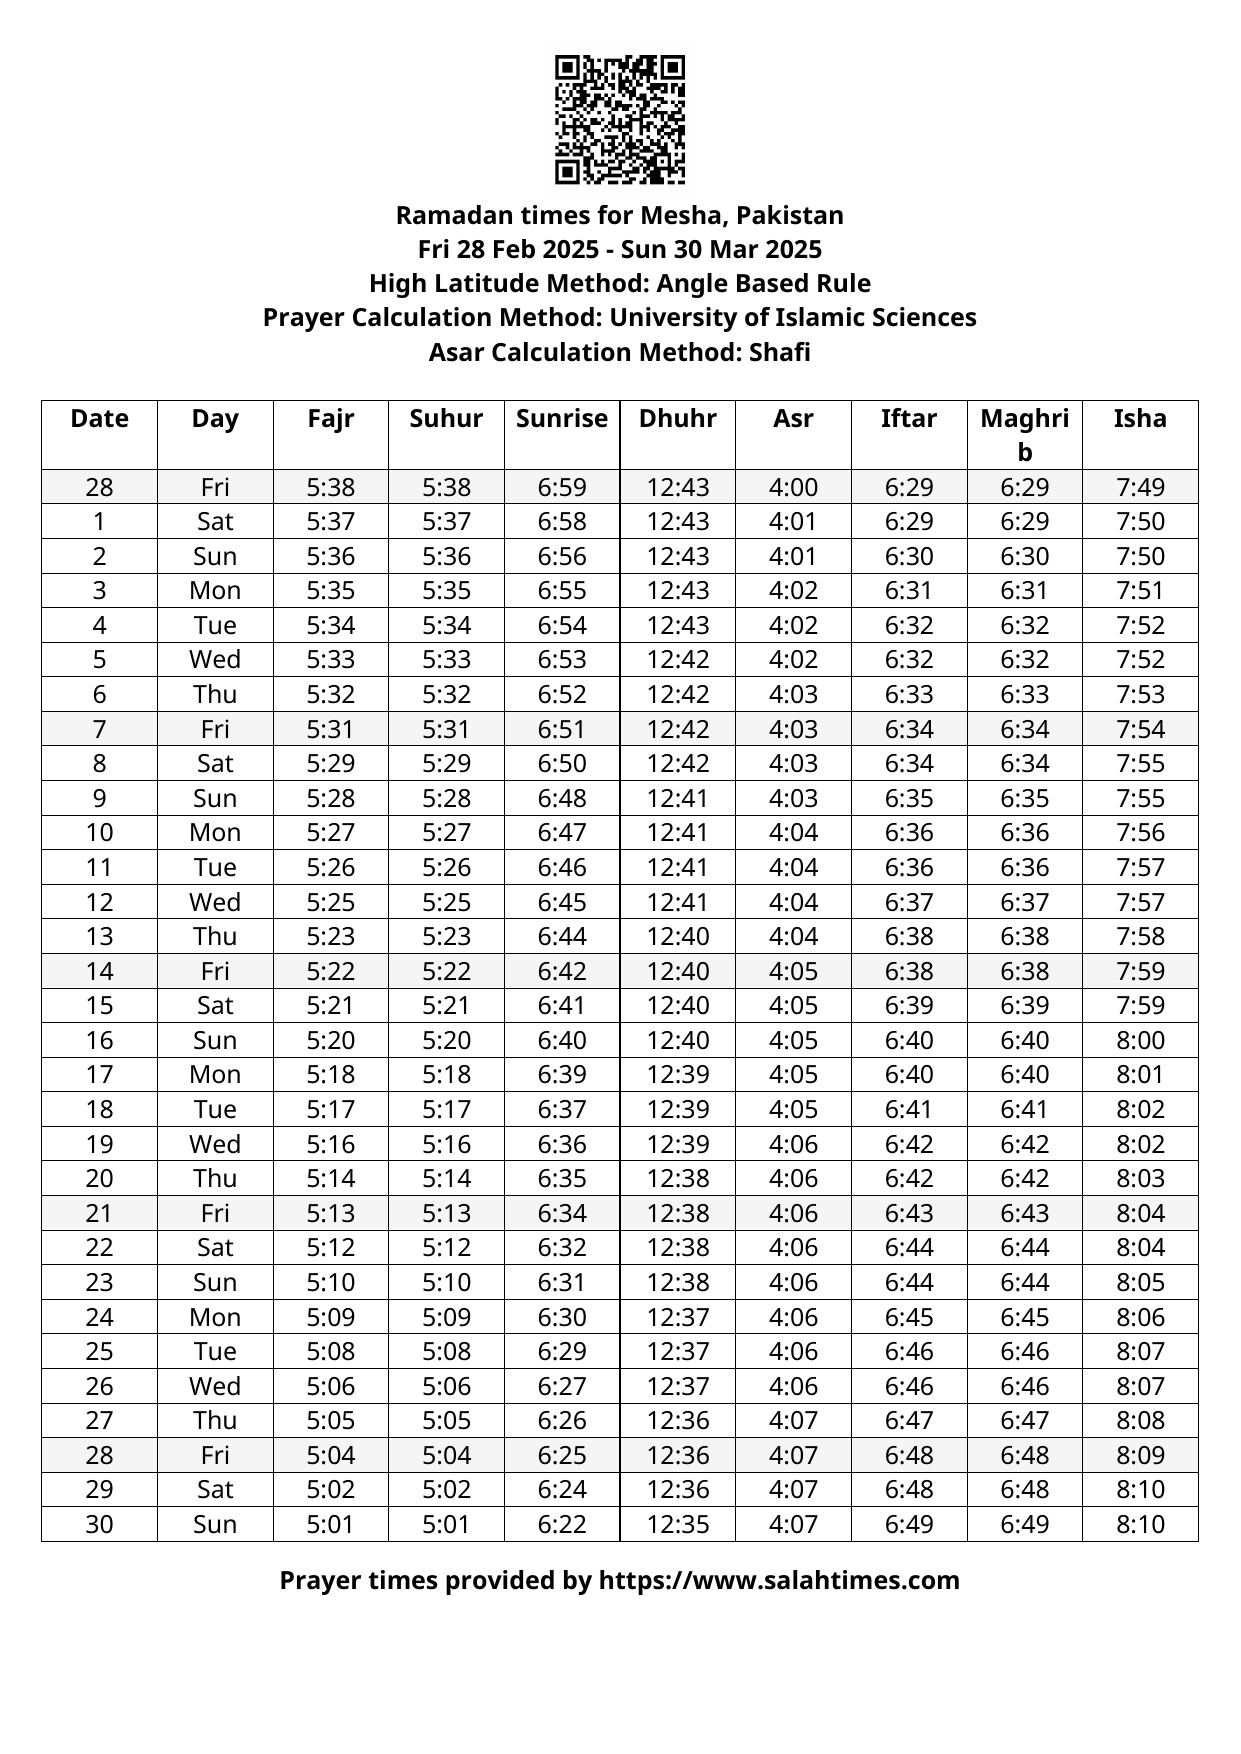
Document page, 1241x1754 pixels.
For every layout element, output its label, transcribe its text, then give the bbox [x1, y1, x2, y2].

table_cell 6:36 [968, 816, 1082, 849]
table_cell 8:05 [1083, 1265, 1198, 1299]
table_cell 12:39 [621, 1127, 735, 1160]
table_cell 8:10 [1083, 1473, 1198, 1506]
table_cell 5:08 [389, 1334, 504, 1368]
table_cell 30 [42, 1507, 157, 1541]
table_cell 5:26 [389, 850, 504, 884]
table_cell 13 [42, 919, 157, 953]
table_cell 6:35 [968, 781, 1082, 814]
table_cell 6:38 [968, 919, 1082, 953]
table_cell 7:49 [1083, 470, 1198, 503]
table_cell 29 [42, 1473, 157, 1506]
table_cell 7:50 [1083, 539, 1198, 572]
table_cell 5:02 [389, 1473, 504, 1506]
table_cell Sat [158, 504, 273, 538]
table_cell 6:45 [968, 1300, 1082, 1333]
table_cell 5:23 [389, 919, 504, 953]
table_cell 12:42 [621, 643, 735, 676]
table_cell 9 [42, 781, 157, 814]
table_cell Sun [158, 1507, 273, 1541]
table_cell 8:08 [1083, 1404, 1198, 1437]
table_cell 6:38 [852, 919, 967, 953]
table_cell 6:31 [968, 574, 1082, 607]
table_cell 6:29 [968, 504, 1082, 538]
table_cell 6:50 [505, 746, 619, 780]
table_header Day [158, 401, 273, 469]
table_cell 6:42 [968, 1127, 1082, 1160]
table_cell 12:37 [621, 1334, 735, 1368]
table_cell 6:58 [505, 504, 619, 538]
table_cell 5:35 [274, 574, 388, 607]
table_cell 4:06 [736, 1196, 851, 1229]
table_cell 5:31 [274, 712, 388, 745]
table_cell 6:37 [852, 885, 967, 918]
table_cell 7:57 [1083, 850, 1198, 884]
table_cell 22 [42, 1231, 157, 1264]
table_cell 12:38 [621, 1161, 735, 1195]
table_cell 5:33 [274, 643, 388, 676]
table_cell 6:36 [852, 816, 967, 849]
table_cell 4:05 [736, 954, 851, 987]
table_cell 6:43 [852, 1196, 967, 1229]
table_cell 8:03 [1083, 1161, 1198, 1195]
table_cell 12:39 [621, 1058, 735, 1091]
table_cell 5:16 [389, 1127, 504, 1160]
table_cell 11 [42, 850, 157, 884]
table_cell 6:55 [505, 574, 619, 607]
table_cell 6:46 [852, 1369, 967, 1402]
table_cell 6:36 [968, 850, 1082, 884]
table_cell 7:52 [1083, 643, 1198, 676]
table_cell 28 [42, 470, 157, 503]
table_cell 6:30 [852, 539, 967, 572]
table_cell 5:28 [274, 781, 388, 814]
table_cell 6:34 [852, 746, 967, 780]
table_cell 12:42 [621, 746, 735, 780]
table_cell 12:43 [621, 470, 735, 503]
table_cell 4:02 [736, 608, 851, 642]
table_cell 6:36 [505, 1127, 619, 1160]
table_cell 6:29 [968, 470, 1082, 503]
table_cell 28 [42, 1438, 157, 1472]
table_cell 5:25 [274, 885, 388, 918]
table_cell 6:42 [852, 1161, 967, 1195]
table_cell 6:32 [505, 1231, 619, 1264]
table_cell 4:07 [736, 1473, 851, 1506]
table_cell 6:42 [852, 1127, 967, 1160]
table_cell 5:27 [389, 816, 504, 849]
table_cell 17 [42, 1058, 157, 1091]
table_cell 5:01 [274, 1507, 388, 1541]
table_cell 5:13 [389, 1196, 504, 1229]
table_cell 2 [42, 539, 157, 572]
table_cell 7:58 [1083, 919, 1198, 953]
table_cell 5:06 [274, 1369, 388, 1402]
table_cell 4:01 [736, 539, 851, 572]
table_cell 14 [42, 954, 157, 987]
table_cell 6:48 [852, 1473, 967, 1506]
table_cell 6:29 [852, 470, 967, 503]
table_cell 4:06 [736, 1300, 851, 1333]
table_cell 6:32 [852, 643, 967, 676]
table_cell 5:22 [389, 954, 504, 987]
table_cell 6:48 [852, 1438, 967, 1472]
table_cell 12:42 [621, 677, 735, 711]
table_cell 6:30 [968, 539, 1082, 572]
table_cell 6:47 [968, 1404, 1082, 1437]
table_cell 6:40 [968, 1058, 1082, 1091]
table_cell 12:39 [621, 1092, 735, 1126]
table_cell 8:01 [1083, 1058, 1198, 1091]
table_cell 6:34 [505, 1196, 619, 1229]
table_cell 8:07 [1083, 1369, 1198, 1402]
table_cell 6:40 [968, 1023, 1082, 1057]
table_cell 4:05 [736, 1058, 851, 1091]
table_cell Wed [158, 1127, 273, 1160]
table_cell 4:03 [736, 746, 851, 780]
table_cell 12:40 [621, 919, 735, 953]
table_cell 12:43 [621, 574, 735, 607]
table_cell 6:49 [852, 1507, 967, 1541]
table_cell 6:42 [968, 1161, 1082, 1195]
table_cell 6:44 [968, 1265, 1082, 1299]
table_cell Fri [158, 1196, 273, 1229]
table_cell 20 [42, 1161, 157, 1195]
table_cell 12:40 [621, 1023, 735, 1057]
table_cell 5:06 [389, 1369, 504, 1402]
table_cell 4:06 [736, 1127, 851, 1160]
table_cell 6:51 [505, 712, 619, 745]
table_cell 4:06 [736, 1369, 851, 1402]
table_cell Sat [158, 989, 273, 1022]
table_cell 12:42 [621, 712, 735, 745]
table_cell 12:41 [621, 850, 735, 884]
table_cell 23 [42, 1265, 157, 1299]
table_cell 7:53 [1083, 677, 1198, 711]
table_cell 21 [42, 1196, 157, 1229]
table_cell 5:38 [389, 470, 504, 503]
table_cell 5:35 [389, 574, 504, 607]
table_cell 7:59 [1083, 954, 1198, 987]
table_cell 4:01 [736, 504, 851, 538]
table_cell 5:02 [274, 1473, 388, 1506]
table_cell 5:09 [389, 1300, 504, 1333]
table_cell 4:05 [736, 1092, 851, 1126]
table_cell 5:28 [389, 781, 504, 814]
table_cell 4:00 [736, 470, 851, 503]
table_cell 12:37 [621, 1369, 735, 1402]
table_cell 5:34 [389, 608, 504, 642]
table_cell 6:32 [968, 608, 1082, 642]
table_cell 18 [42, 1092, 157, 1126]
table_cell 6:43 [968, 1196, 1082, 1229]
table_cell 5:10 [389, 1265, 504, 1299]
table_cell 5:18 [389, 1058, 504, 1091]
table_cell 4:02 [736, 574, 851, 607]
table_cell 5:37 [274, 504, 388, 538]
table_cell 6:32 [968, 643, 1082, 676]
table_cell 1 [42, 504, 157, 538]
table_cell 7:50 [1083, 504, 1198, 538]
table_cell 5:20 [274, 1023, 388, 1057]
table_header Suhur [389, 401, 504, 469]
table_cell 6:41 [968, 1092, 1082, 1126]
table_cell 12:36 [621, 1473, 735, 1506]
table_cell 6:31 [505, 1265, 619, 1299]
table_cell Thu [158, 1404, 273, 1437]
table_cell 27 [42, 1404, 157, 1437]
table_cell 6 [42, 677, 157, 711]
table_cell 12 [42, 885, 157, 918]
table_cell 7:57 [1083, 885, 1198, 918]
table_cell 8:02 [1083, 1092, 1198, 1126]
table_cell 5:18 [274, 1058, 388, 1091]
table_cell 19 [42, 1127, 157, 1160]
table_header Date [42, 401, 157, 469]
table_cell Tue [158, 1092, 273, 1126]
table_cell Fri [158, 712, 273, 745]
table_cell 5:04 [274, 1438, 388, 1472]
table_cell 4:07 [736, 1404, 851, 1437]
table_cell 4 [42, 608, 157, 642]
table_cell Sun [158, 1023, 273, 1057]
table_cell 4:04 [736, 816, 851, 849]
table_cell 15 [42, 989, 157, 1022]
text Fri 28 Feb 2025 - Sun 30 Mar 2025 [42, 232, 1198, 266]
table_cell 6:49 [968, 1507, 1082, 1541]
text High Latitude Method: Angle Based Rule [42, 266, 1198, 300]
table_cell 6:33 [852, 677, 967, 711]
table_cell 6:24 [505, 1473, 619, 1506]
table_cell 5:36 [274, 539, 388, 572]
text Ramadan times for Mesha, Pakistan [42, 198, 1198, 232]
table_cell 8:09 [1083, 1438, 1198, 1472]
table_cell Thu [158, 677, 273, 711]
table_cell 5:23 [274, 919, 388, 953]
table_cell 5:37 [389, 504, 504, 538]
table_cell Fri [158, 470, 273, 503]
table_cell 12:38 [621, 1265, 735, 1299]
table_cell 6:34 [968, 746, 1082, 780]
table_cell 6:54 [505, 608, 619, 642]
table_cell 7:52 [1083, 608, 1198, 642]
table_cell 5:16 [274, 1127, 388, 1160]
table_cell 4:06 [736, 1161, 851, 1195]
table_header Isha [1083, 401, 1198, 469]
table_cell 6:56 [505, 539, 619, 572]
table_cell 4:06 [736, 1265, 851, 1299]
table_cell 6:44 [852, 1231, 967, 1264]
table_cell Sat [158, 1473, 273, 1506]
table_cell Sun [158, 1265, 273, 1299]
table_cell Mon [158, 816, 273, 849]
table_cell 6:38 [968, 954, 1082, 987]
table_cell 5:32 [389, 677, 504, 711]
table_cell 6:26 [505, 1404, 619, 1437]
table_cell Fri [158, 1438, 273, 1472]
table_cell 6:25 [505, 1438, 619, 1472]
table_cell 12:38 [621, 1196, 735, 1229]
table_cell Tue [158, 608, 273, 642]
table_cell 5:14 [274, 1161, 388, 1195]
table_cell 4:05 [736, 1023, 851, 1057]
table_cell 5:33 [389, 643, 504, 676]
table_cell 6:45 [505, 885, 619, 918]
table_cell 6:41 [505, 989, 619, 1022]
table_cell 6:37 [968, 885, 1082, 918]
table_cell 6:47 [505, 816, 619, 849]
table_cell 4:04 [736, 919, 851, 953]
table_cell 16 [42, 1023, 157, 1057]
table_cell 5:29 [389, 746, 504, 780]
table_cell 6:46 [852, 1334, 967, 1368]
table_cell 6:47 [852, 1404, 967, 1437]
table_header Sunrise [505, 401, 619, 469]
table_cell 6:38 [852, 954, 967, 987]
table_cell 4:03 [736, 781, 851, 814]
table_cell Thu [158, 919, 273, 953]
table_cell Wed [158, 885, 273, 918]
table_cell 6:29 [852, 504, 967, 538]
table_header Asr [736, 401, 851, 469]
table_cell 8:06 [1083, 1300, 1198, 1333]
table_cell 12:38 [621, 1231, 735, 1264]
table_cell 12:43 [621, 539, 735, 572]
table_cell Sat [158, 1231, 273, 1264]
table_cell 12:36 [621, 1438, 735, 1472]
table_cell Mon [158, 574, 273, 607]
table_cell 5 [42, 643, 157, 676]
table_cell 12:43 [621, 504, 735, 538]
table_cell 12:40 [621, 989, 735, 1022]
table_header Iftar [852, 401, 967, 469]
table_cell 25 [42, 1334, 157, 1368]
table_cell 6:34 [968, 712, 1082, 745]
table_cell 6:39 [852, 989, 967, 1022]
table_cell 5:34 [274, 608, 388, 642]
table_cell 26 [42, 1369, 157, 1402]
table_cell 6:52 [505, 677, 619, 711]
table_cell 6:36 [852, 850, 967, 884]
table_cell 6:29 [505, 1334, 619, 1368]
table_cell 5:38 [274, 470, 388, 503]
text Prayer Calculation Method: University of Islamic Sciences [42, 300, 1198, 334]
table_cell Wed [158, 1369, 273, 1402]
table_cell 8:07 [1083, 1334, 1198, 1368]
table_cell 24 [42, 1300, 157, 1333]
table_cell 7:59 [1083, 989, 1198, 1022]
table_cell 5:01 [389, 1507, 504, 1541]
table_cell Wed [158, 643, 273, 676]
table_cell 6:30 [505, 1300, 619, 1333]
table_cell 5:21 [389, 989, 504, 1022]
table_cell 4:07 [736, 1507, 851, 1541]
table_cell 12:41 [621, 781, 735, 814]
table_cell 12:35 [621, 1507, 735, 1541]
table_cell Fri [158, 954, 273, 987]
table_cell 5:22 [274, 954, 388, 987]
table_cell 6:39 [505, 1058, 619, 1091]
table_cell Thu [158, 1161, 273, 1195]
table_cell 6:32 [852, 608, 967, 642]
table_cell 5:10 [274, 1265, 388, 1299]
table_cell 6:35 [505, 1161, 619, 1195]
table_cell 7:51 [1083, 574, 1198, 607]
table_cell Sun [158, 781, 273, 814]
table_cell 5:29 [274, 746, 388, 780]
table_cell 4:05 [736, 989, 851, 1022]
table_cell 8:10 [1083, 1507, 1198, 1541]
table_cell Tue [158, 1334, 273, 1368]
table_cell 5:17 [274, 1092, 388, 1126]
table_cell Mon [158, 1058, 273, 1091]
table_cell 6:34 [852, 712, 967, 745]
table_cell 5:27 [274, 816, 388, 849]
table_cell 5:12 [389, 1231, 504, 1264]
table_cell 7:55 [1083, 746, 1198, 780]
table_cell 6:42 [505, 954, 619, 987]
table_cell 12:36 [621, 1404, 735, 1437]
table_cell 6:41 [852, 1092, 967, 1126]
table_cell 12:43 [621, 608, 735, 642]
table_cell 6:48 [968, 1473, 1082, 1506]
table_cell 6:48 [505, 781, 619, 814]
table_cell 4:06 [736, 1334, 851, 1368]
table_cell 6:59 [505, 470, 619, 503]
table_cell 6:46 [968, 1369, 1082, 1402]
table_cell 4:07 [736, 1438, 851, 1472]
table_cell 5:09 [274, 1300, 388, 1333]
table_cell Tue [158, 850, 273, 884]
table_cell Mon [158, 1300, 273, 1333]
table_header Maghrib [968, 401, 1082, 469]
table_cell 6:44 [968, 1231, 1082, 1264]
table_cell 4:06 [736, 1231, 851, 1264]
table_cell 5:20 [389, 1023, 504, 1057]
table_cell 4:03 [736, 712, 851, 745]
table_cell 6:44 [852, 1265, 967, 1299]
table_cell 6:44 [505, 919, 619, 953]
table_cell 4:02 [736, 643, 851, 676]
table_cell 6:31 [852, 574, 967, 607]
table_cell 6:22 [505, 1507, 619, 1541]
table_cell 8 [42, 746, 157, 780]
table_cell 6:37 [505, 1092, 619, 1126]
table_cell Sun [158, 539, 273, 572]
table_cell 8:02 [1083, 1127, 1198, 1160]
table_cell 5:31 [389, 712, 504, 745]
table_cell 7:56 [1083, 816, 1198, 849]
table_cell 4:03 [736, 677, 851, 711]
table_cell 6:40 [852, 1058, 967, 1091]
table_cell 5:04 [389, 1438, 504, 1472]
table_cell 5:21 [274, 989, 388, 1022]
table_header Dhuhr [621, 401, 735, 469]
table_cell 12:37 [621, 1300, 735, 1333]
table_cell 6:48 [968, 1438, 1082, 1472]
table_cell 10 [42, 816, 157, 849]
table_cell 6:35 [852, 781, 967, 814]
table_cell 6:53 [505, 643, 619, 676]
table_cell 6:46 [505, 850, 619, 884]
table_cell 12:41 [621, 885, 735, 918]
table_cell 5:36 [389, 539, 504, 572]
table_cell 4:04 [736, 885, 851, 918]
picture [542, 41, 699, 198]
table_cell 12:41 [621, 816, 735, 849]
table_header Fajr [274, 401, 388, 469]
table_cell 5:13 [274, 1196, 388, 1229]
table_cell 6:46 [968, 1334, 1082, 1368]
table_cell 5:05 [274, 1404, 388, 1437]
table_cell 7:54 [1083, 712, 1198, 745]
table_cell 6:33 [968, 677, 1082, 711]
table_cell 5:05 [389, 1404, 504, 1437]
table_cell 6:39 [968, 989, 1082, 1022]
table_cell 6:40 [505, 1023, 619, 1057]
table_cell 4:04 [736, 850, 851, 884]
table_cell 5:17 [389, 1092, 504, 1126]
table_cell 5:14 [389, 1161, 504, 1195]
table_cell 5:32 [274, 677, 388, 711]
text Prayer times provided by https://www.salahtimes.com [42, 1563, 1198, 1597]
table_cell 6:27 [505, 1369, 619, 1402]
table_cell 8:00 [1083, 1023, 1198, 1057]
table_cell 6:45 [852, 1300, 967, 1333]
table_cell 12:40 [621, 954, 735, 987]
table_cell 8:04 [1083, 1231, 1198, 1264]
text Asar Calculation Method: Shafi [42, 334, 1198, 368]
table_cell 5:25 [389, 885, 504, 918]
table_cell Sat [158, 746, 273, 780]
table_cell 5:12 [274, 1231, 388, 1264]
table_cell 6:40 [852, 1023, 967, 1057]
table_cell 5:08 [274, 1334, 388, 1368]
table_cell 7:55 [1083, 781, 1198, 814]
table_cell 7 [42, 712, 157, 745]
table_cell 3 [42, 574, 157, 607]
table_cell 5:26 [274, 850, 388, 884]
table_cell 8:04 [1083, 1196, 1198, 1229]
